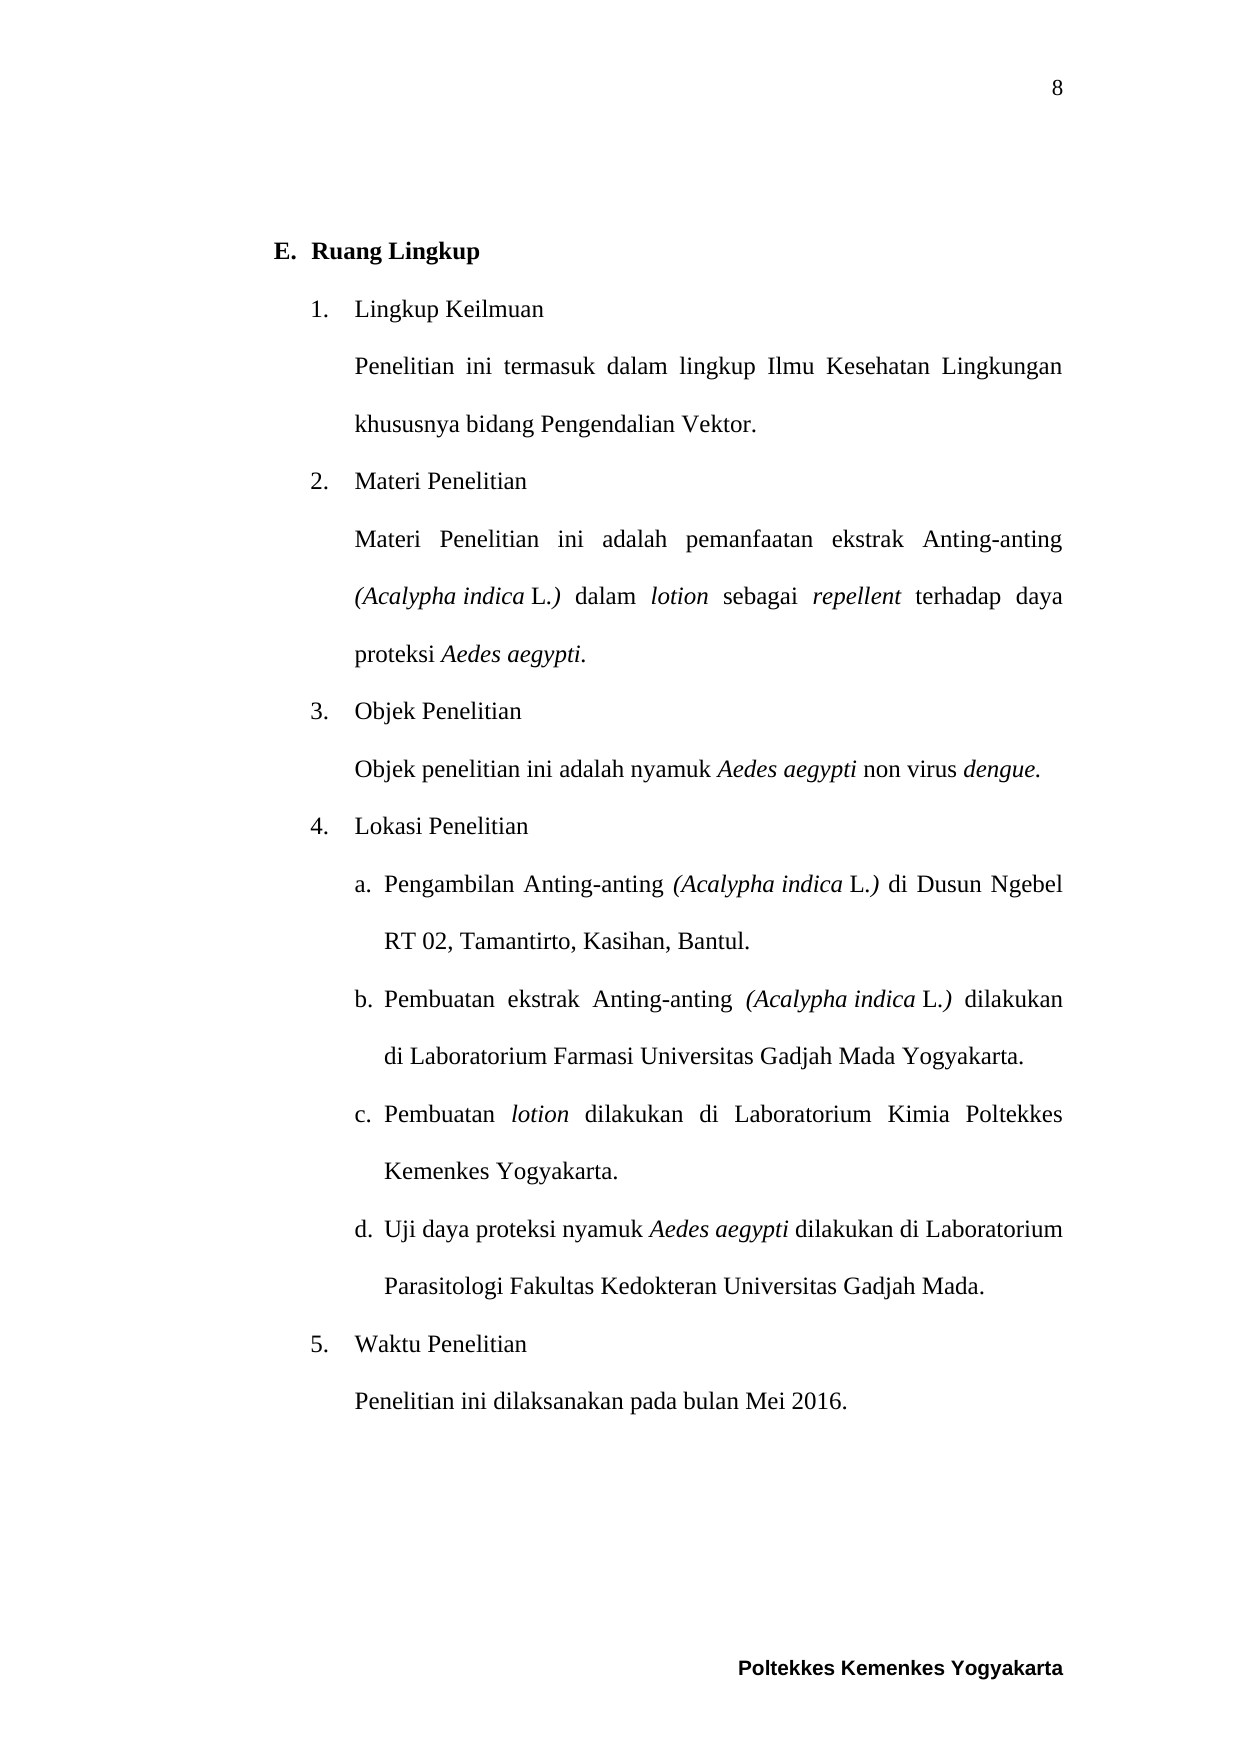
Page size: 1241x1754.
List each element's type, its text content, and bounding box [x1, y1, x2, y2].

list Penelitian ini termasuk dalam lingkup Ilmu Kesehatan Lingkungan khususnya bidang Pengendalian Vektor. [354, 351, 1063, 437]
list Pengambilan Anting-anting (Acalypha indica L.) di Dusun Ngebel RT 02, Tamantirto, Kasihan, Bantul. [354, 869, 1063, 955]
list Objek penelitian ini adalah nyamuk Aedes aegypti non virus dengue. [354, 754, 1063, 782]
list Lingkup Keilmuan [310, 294, 1063, 322]
list Uji daya proteksi nyamuk Aedes aegypti dilakukan di Laboratorium Parasitologi Fakultas Kedokteran Universitas Gadjah Mada. [354, 1214, 1063, 1300]
list Pembuatan ekstrak Anting-anting (Acalypha indica L.) dilakukan di Laboratorium Farmasi Universitas Gadjah Mada Yogyakarta. [354, 984, 1063, 1070]
list Pembuatan lotion dilakukan di Laboratorium Kimia Poltekkes Kemenkes Yogyakarta. [354, 1099, 1063, 1185]
list Waktu Penelitian [310, 1329, 1063, 1357]
list Materi Penelitian [310, 466, 1063, 495]
list Lokasi Penelitian [310, 811, 1063, 840]
list Materi Penelitian ini adalah pemanfaatan ekstrak Anting-anting (Acalypha indica L.) dalam lotion sebagai repellent terhadap daya proteksi Aedes aegypti. [354, 524, 1063, 667]
list Ruang Lingkup [274, 236, 1063, 265]
list Penelitian ini dilaksanakan pada bulan Mei 2016. [354, 1386, 1063, 1415]
list Objek Penelitian [310, 696, 1063, 725]
